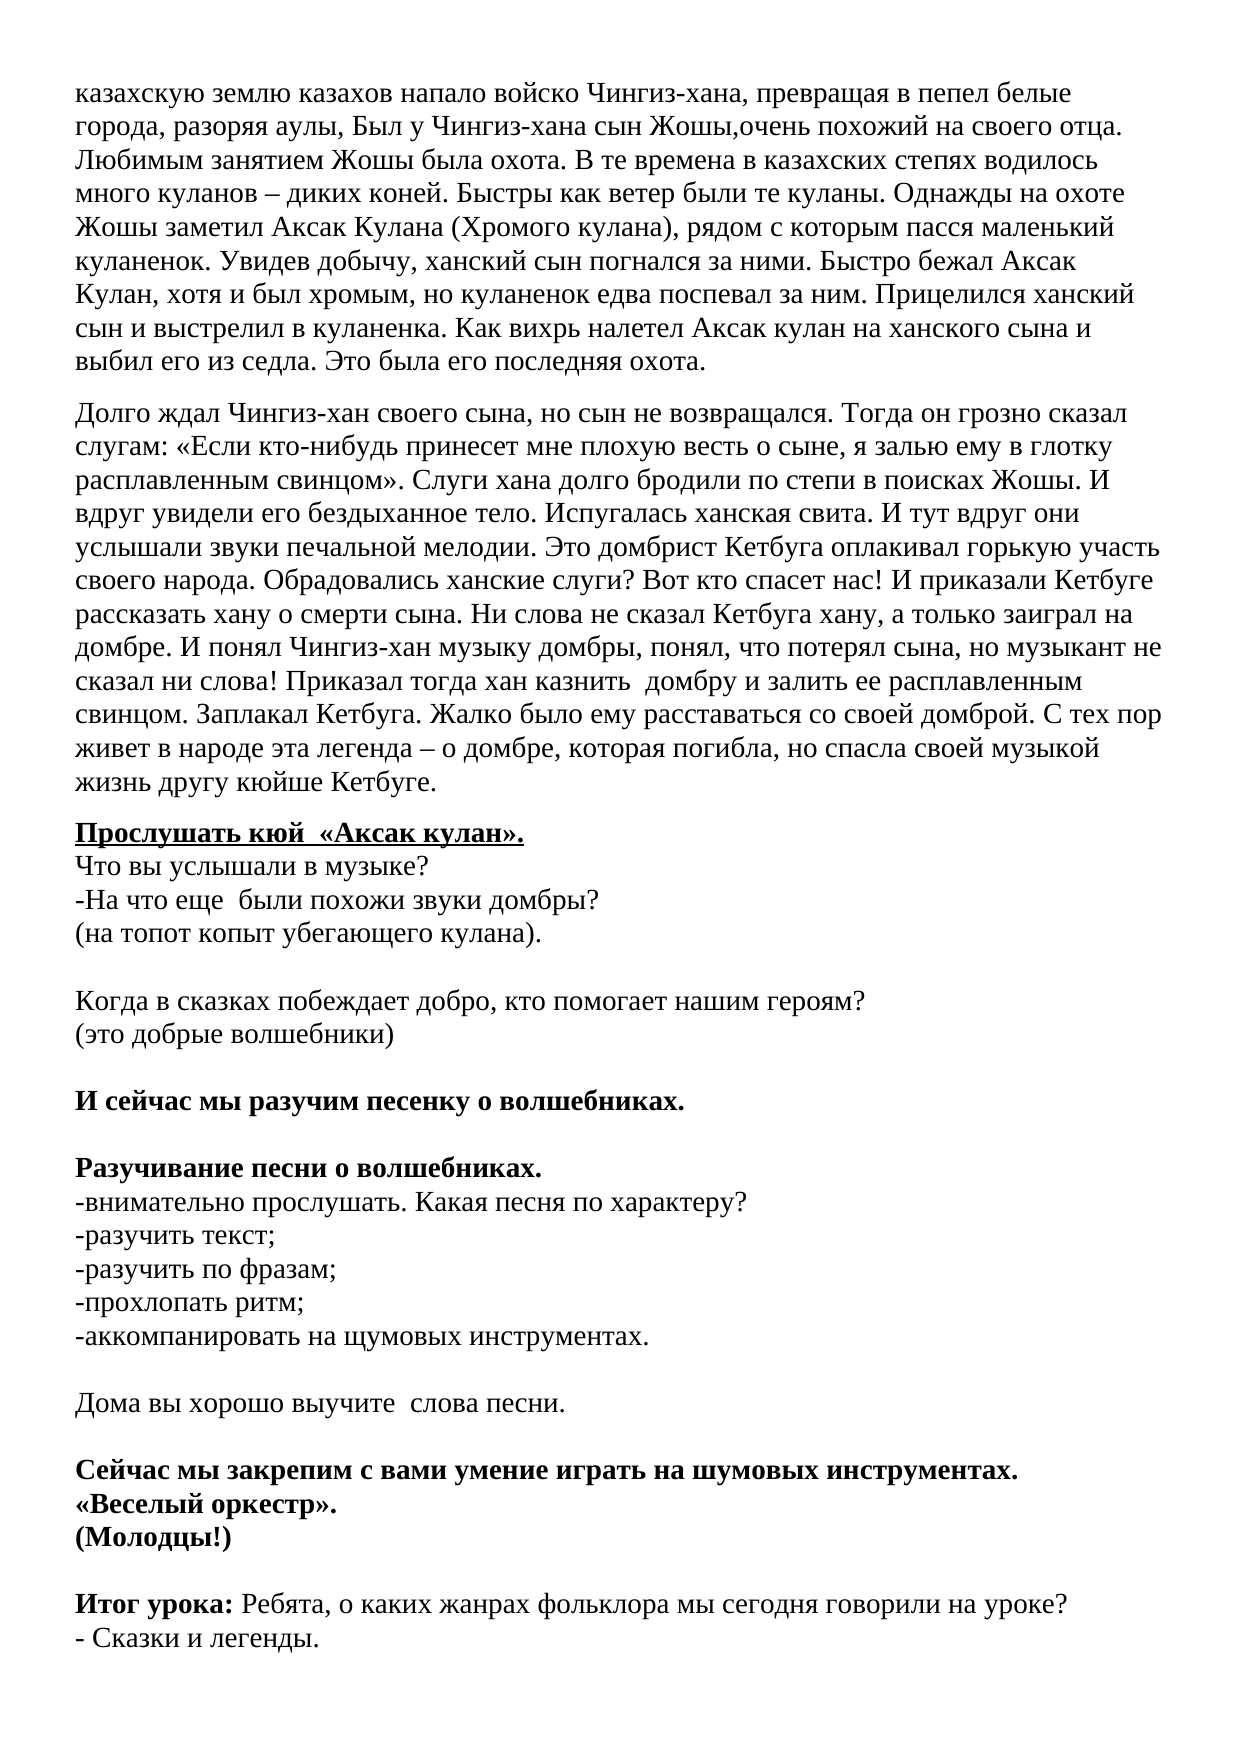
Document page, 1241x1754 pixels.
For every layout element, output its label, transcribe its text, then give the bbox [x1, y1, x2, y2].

text -разучить текст; [75, 1217, 1165, 1251]
text (на топот копыт убегающего кулана). [75, 916, 1165, 949]
text Что вы услышали в музыке? [75, 848, 1165, 882]
text Разучивание песни о волшебниках. [75, 1150, 1165, 1184]
text -разучить по фразам; [75, 1251, 1165, 1284]
text - Сказки и легенды. [75, 1620, 1165, 1653]
text И сейчас мы разучим песенку о волшебниках. [75, 1083, 1165, 1117]
text -внимательно прослушать. Какая песня по характеру? [75, 1184, 1165, 1217]
text Сейчас мы закрепим с вами умение играть на шумовых инструментах. [75, 1452, 1165, 1486]
text Итог урока: Ребята, о каких жанрах фольклора мы сегодня говорили на уроке? [75, 1586, 1165, 1620]
text -прохлопать ритм; [75, 1284, 1165, 1318]
text Долго ждал Чингиз-хан своего сына, но сын не возвращался. Тогда он грозно сказал слугам: «Если кто-нибудь принесет мне плохую весть о сыне, я залью ему в глотку расплавленным свинцом». Слуги хана долго бродили по степи в поисках Жошы. И вдруг увидели его бездыханное тело. Испугалась ханская свита. И тут вдруг они услышали звуки печальной мелодии. Это домбрист Кетбуга оплакивал горькую участь своего народа. Обрадовались ханские слуги? Вот кто спасет нас! И приказали Кетбуге рассказать хану о смерти сына. Ни слова не сказал Кетбуга хану, а только заиграл на домбре. И понял Чингиз-хан музыку домбры, понял, что потерял сына, но музыкант не сказал ни слова! Приказал тогда хан казнить домбру и залить ее расплавленным свинцом. Заплакал Кетбуга. Жалко было ему расставаться со своей домброй. С тех пор живет в народе эта легенда – о домбре, которая погибла, но спасла своей музыкой жизнь другу кюйше Кетбуге. [75, 395, 1165, 797]
text (это добрые волшебники) [75, 1016, 1165, 1050]
text -аккомпанировать на щумовых инструментах. [75, 1318, 1165, 1352]
text -На что еще были похожи звуки домбры? [75, 882, 1165, 916]
text Когда в сказках побеждает добро, кто помогает нашим героям? [75, 983, 1165, 1016]
text (Молодцы!) [75, 1519, 1165, 1553]
text «Веселый оркестр». [75, 1486, 1165, 1519]
text Дома вы хорошо выучите слова песни. [75, 1385, 1165, 1419]
text Прослушать кюй «Аксак кулан». [75, 815, 1165, 848]
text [75, 75, 1165, 377]
